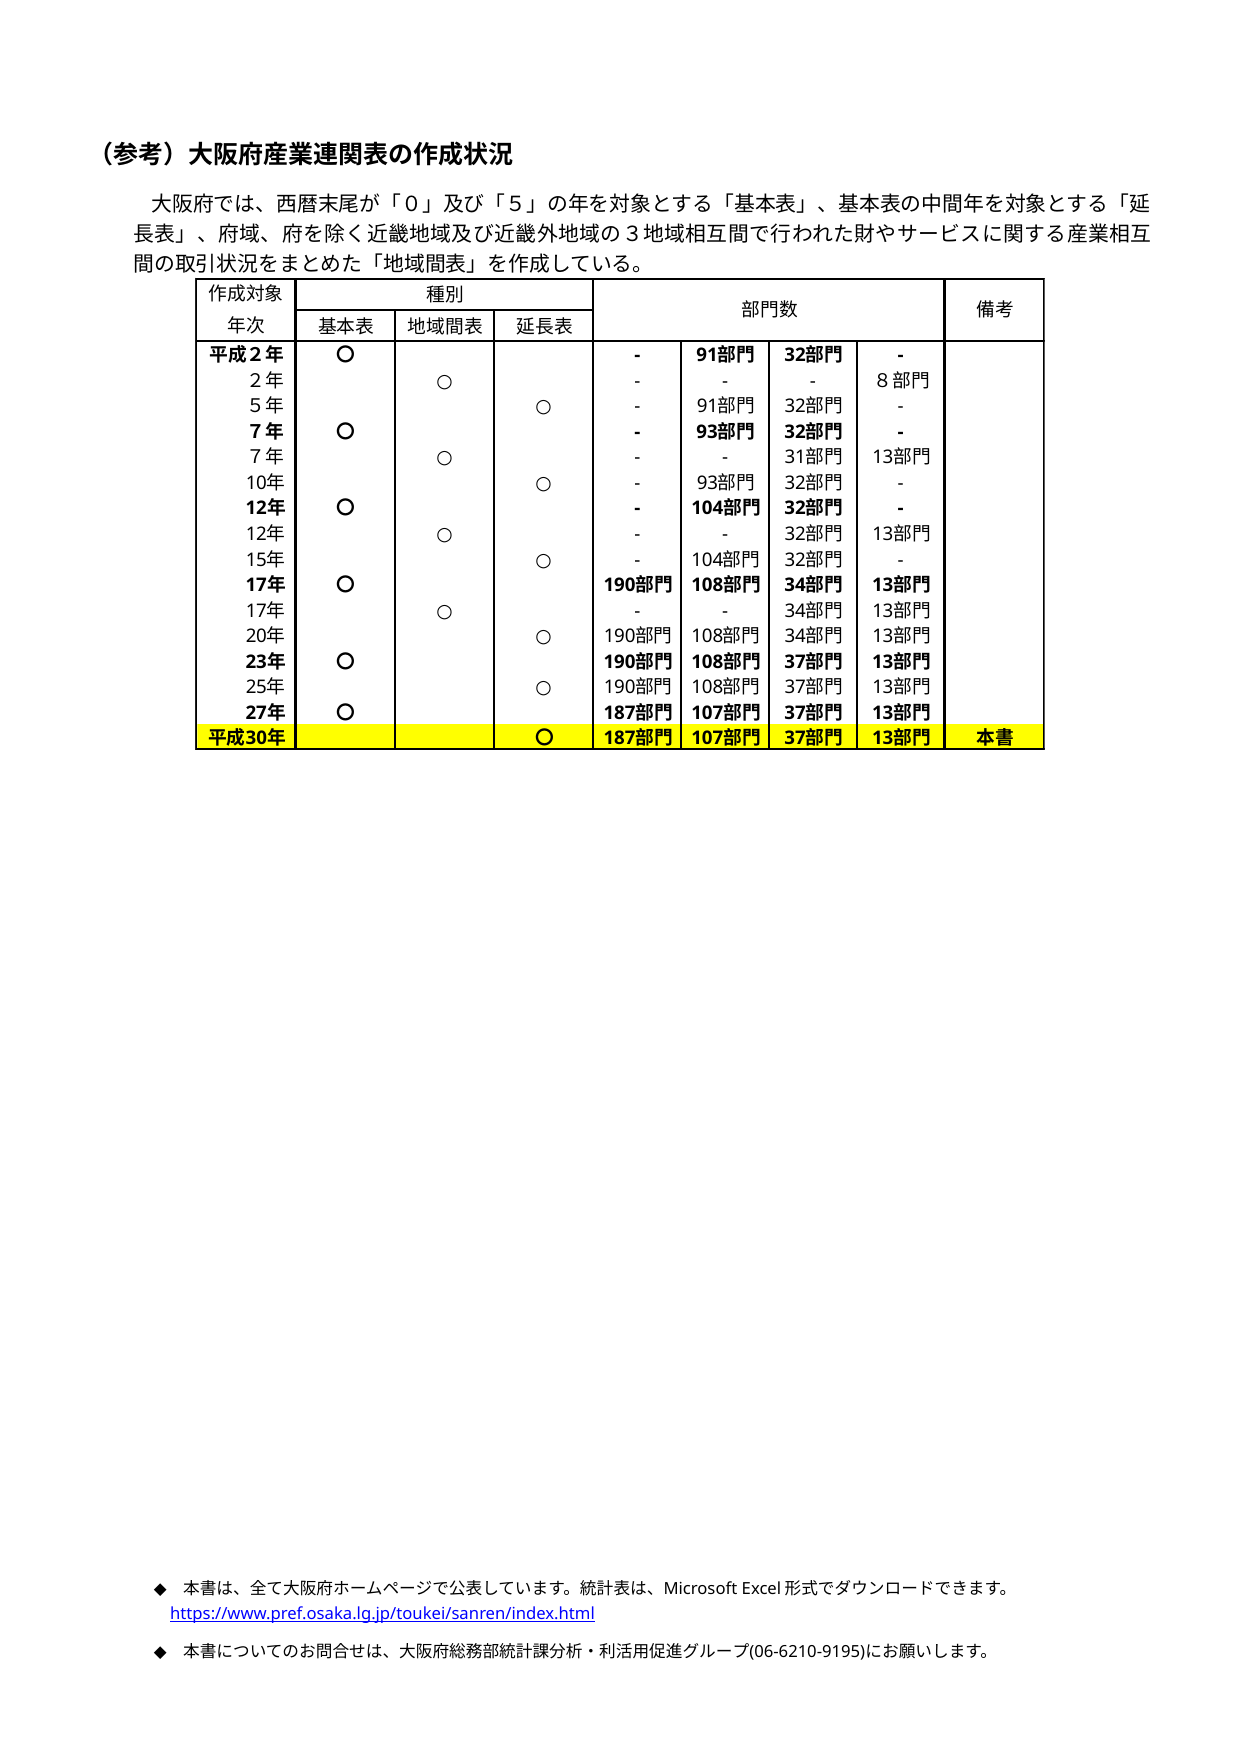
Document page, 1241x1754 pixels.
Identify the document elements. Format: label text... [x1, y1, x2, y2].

text （参考）大阪府産業連関表の作成状況 [89, 118, 1152, 187]
text 大阪府では、西暦末尾が「０」及び「５」の年を対象とする「基本表」、基本表の中間年を対象とする「延長表」、府域、府を除く近畿地域及び近畿外地域の３地域相互間で行われた財やサービスに関する産業相互間の取引状況をまとめた「地域間表」を作成している。 [109, 187, 1152, 278]
